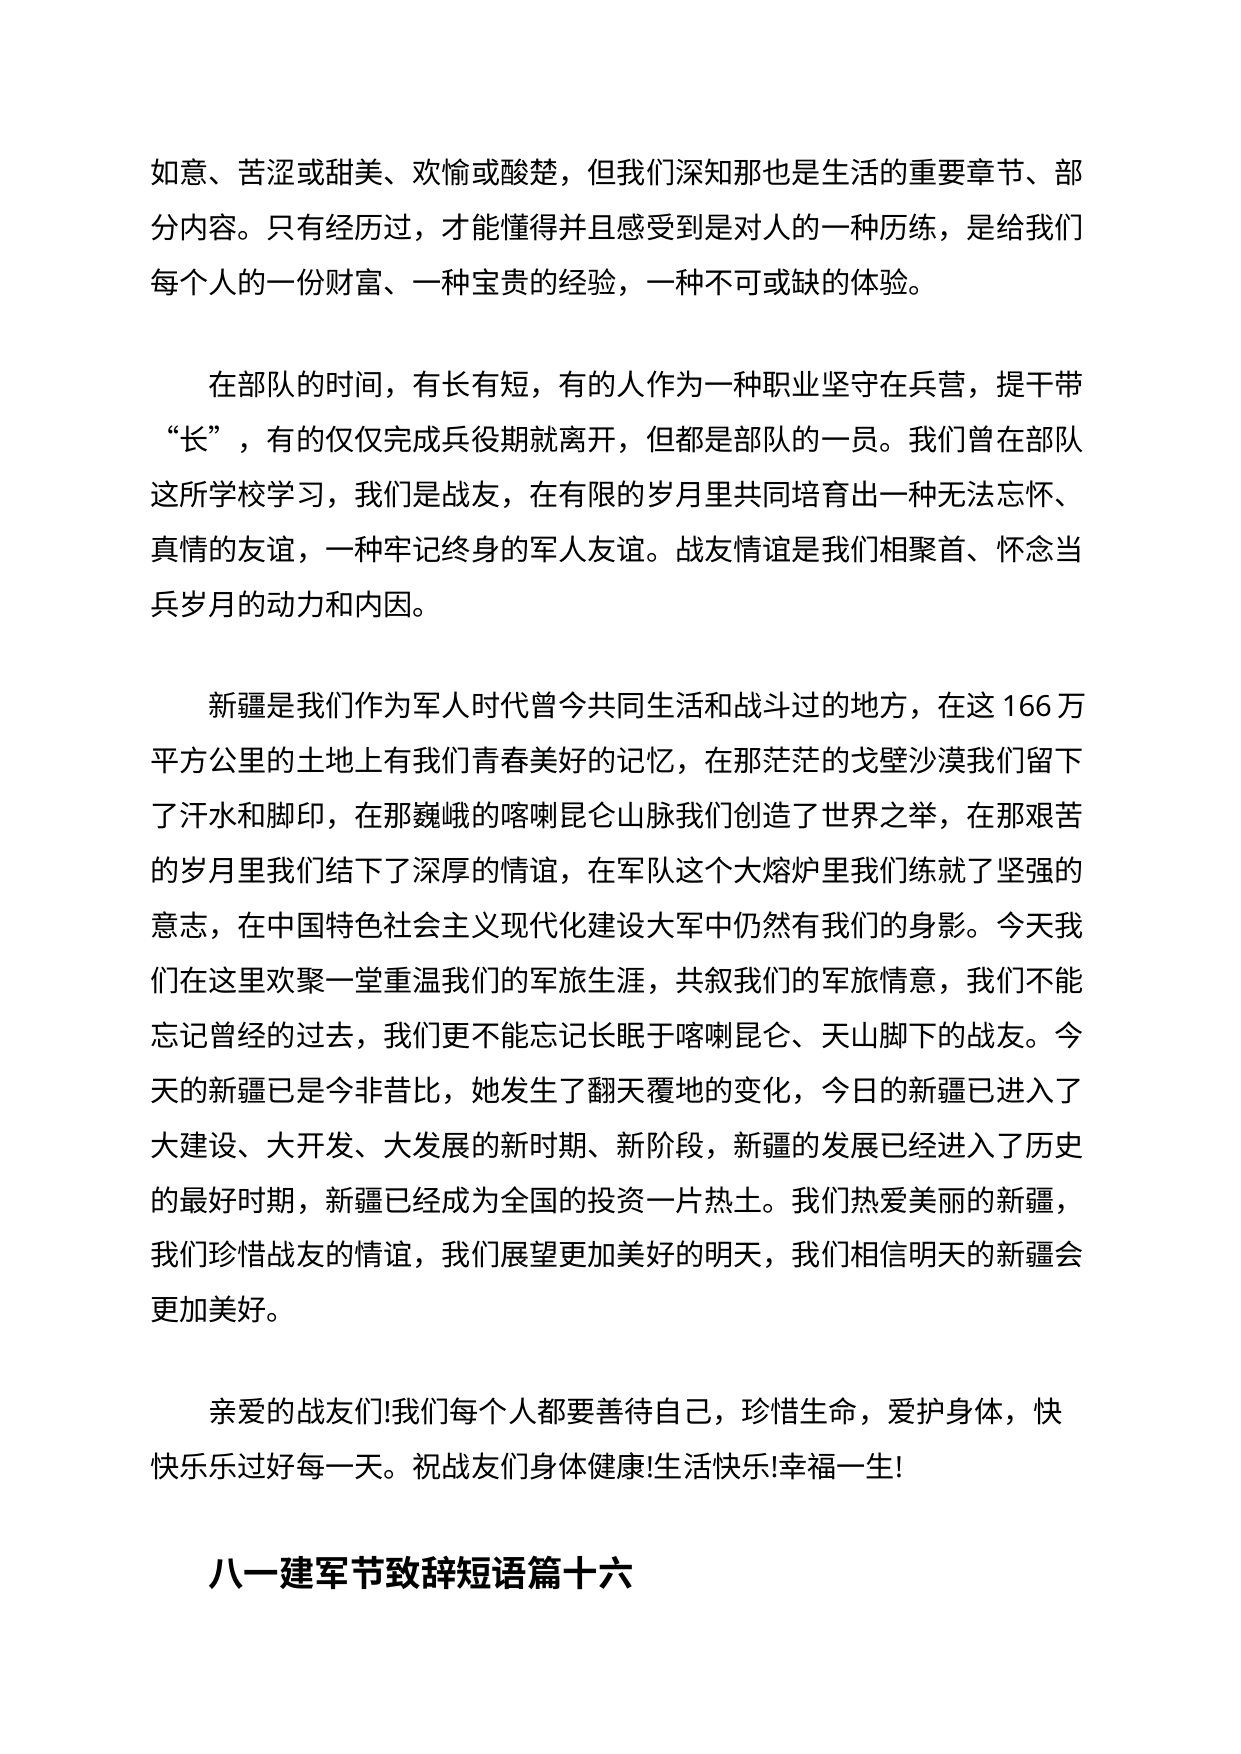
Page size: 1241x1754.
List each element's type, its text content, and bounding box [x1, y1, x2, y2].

text 亲爱的战友们!我们每个人都要善待自己，珍惜生命，爱护身体，快快乐乐过好每一天。祝战友们身体健康!生活快乐!幸福一生! [150, 1389, 1090, 1486]
text 在部队的时间，有长有短，有的人作为一种职业坚守在兵营，提干带“长”，有的仅仅完成兵役期就离开，但都是部队的一员。我们曾在部队这所学校学习，我们是战友，在有限的岁月里共同培育出一种无法忘怀、真情的友谊，一种牢记终身的军人友谊。战友情谊是我们相聚首、怀念当兵岁月的动力和内因。 [150, 362, 1090, 623]
text 新疆是我们作为军人时代曾今共同生活和战斗过的地方，在这166万平方公里的土地上有我们青春美好的记忆，在那茫茫的戈壁沙漠我们留下了汗水和脚印，在那巍峨的喀喇昆仑山脉我们创造了世界之举，在那艰苦的岁月里我们结下了深厚的情谊，在军队这个大熔炉里我们练就了坚强的意志，在中国特色社会主义现代化建设大军中仍然有我们的身影。今天我们在这里欢聚一堂重温我们的军旅生涯，共叙我们的军旅情意，我们不能忘记曾经的过去，我们更不能忘记长眠于喀喇昆仑、天山脚下的战友。今天的新疆已是今非昔比，她发生了翻天覆地的变化，今日的新疆已进入了大建设、大开发、大发展的新时期、新阶段，新疆的发展已经进入了历史的最好时期，新疆已经成为全国的投资一片热土。我们热爱美丽的新疆，我们珍惜战友的情谊，我们展望更加美好的明天，我们相信明天的新疆会更加美好。 [150, 683, 1090, 1329]
text 八一建军节致辞短语篇十六 [150, 1546, 1090, 1597]
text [150, 150, 1090, 302]
